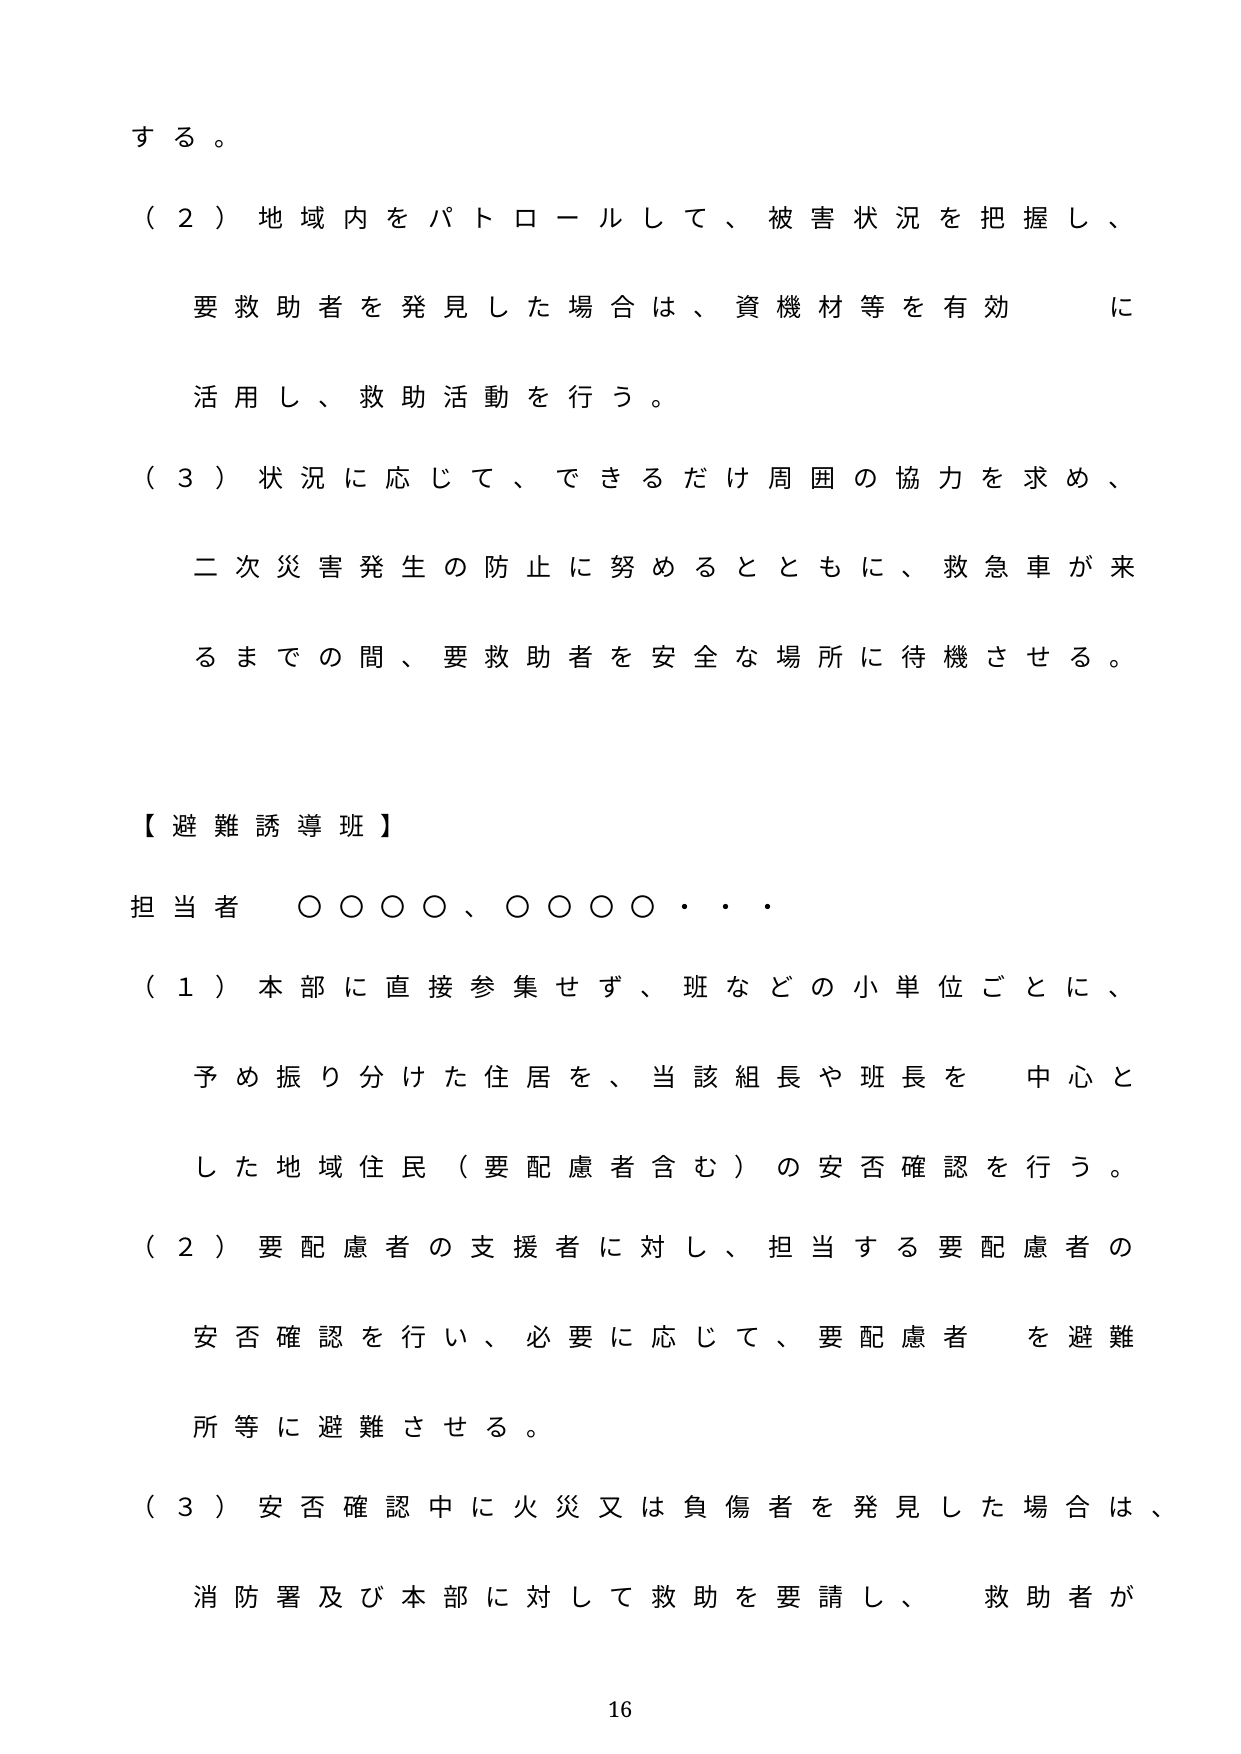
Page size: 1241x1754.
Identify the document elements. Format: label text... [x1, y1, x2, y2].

text 【避難誘導班】 [89, 789, 1151, 860]
text （２）要配慮者の支援者に対し、担当する要配慮者の安否確認を行い、必要に応じて、要配慮者 を避難所等に避難させる。 [110, 1210, 1151, 1461]
text 担当者 〇〇〇〇、〇〇〇〇・・・ [89, 869, 1151, 941]
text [110, 1470, 1151, 1631]
text （１）本部に直接参集せず、班などの小単位ごとに、予め振り分けた住居を、当該組長や班長を 中心とした地域住民（要配慮者含む）の安否確認を行う。 [110, 950, 1151, 1201]
text （２）地域内をパトロールして、被害状況を把握し、要救助者を発見した場合は、資機材等を有効 に活用し、救助活動を行う。 [110, 180, 1151, 431]
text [89, 100, 1151, 171]
text （３）状況に応じて、できるだけ周囲の協力を求め、二次災害発生の防止に努めるとともに、救急車が来るまでの間、要救助者を安全な場所に待機させる。 [110, 440, 1151, 691]
